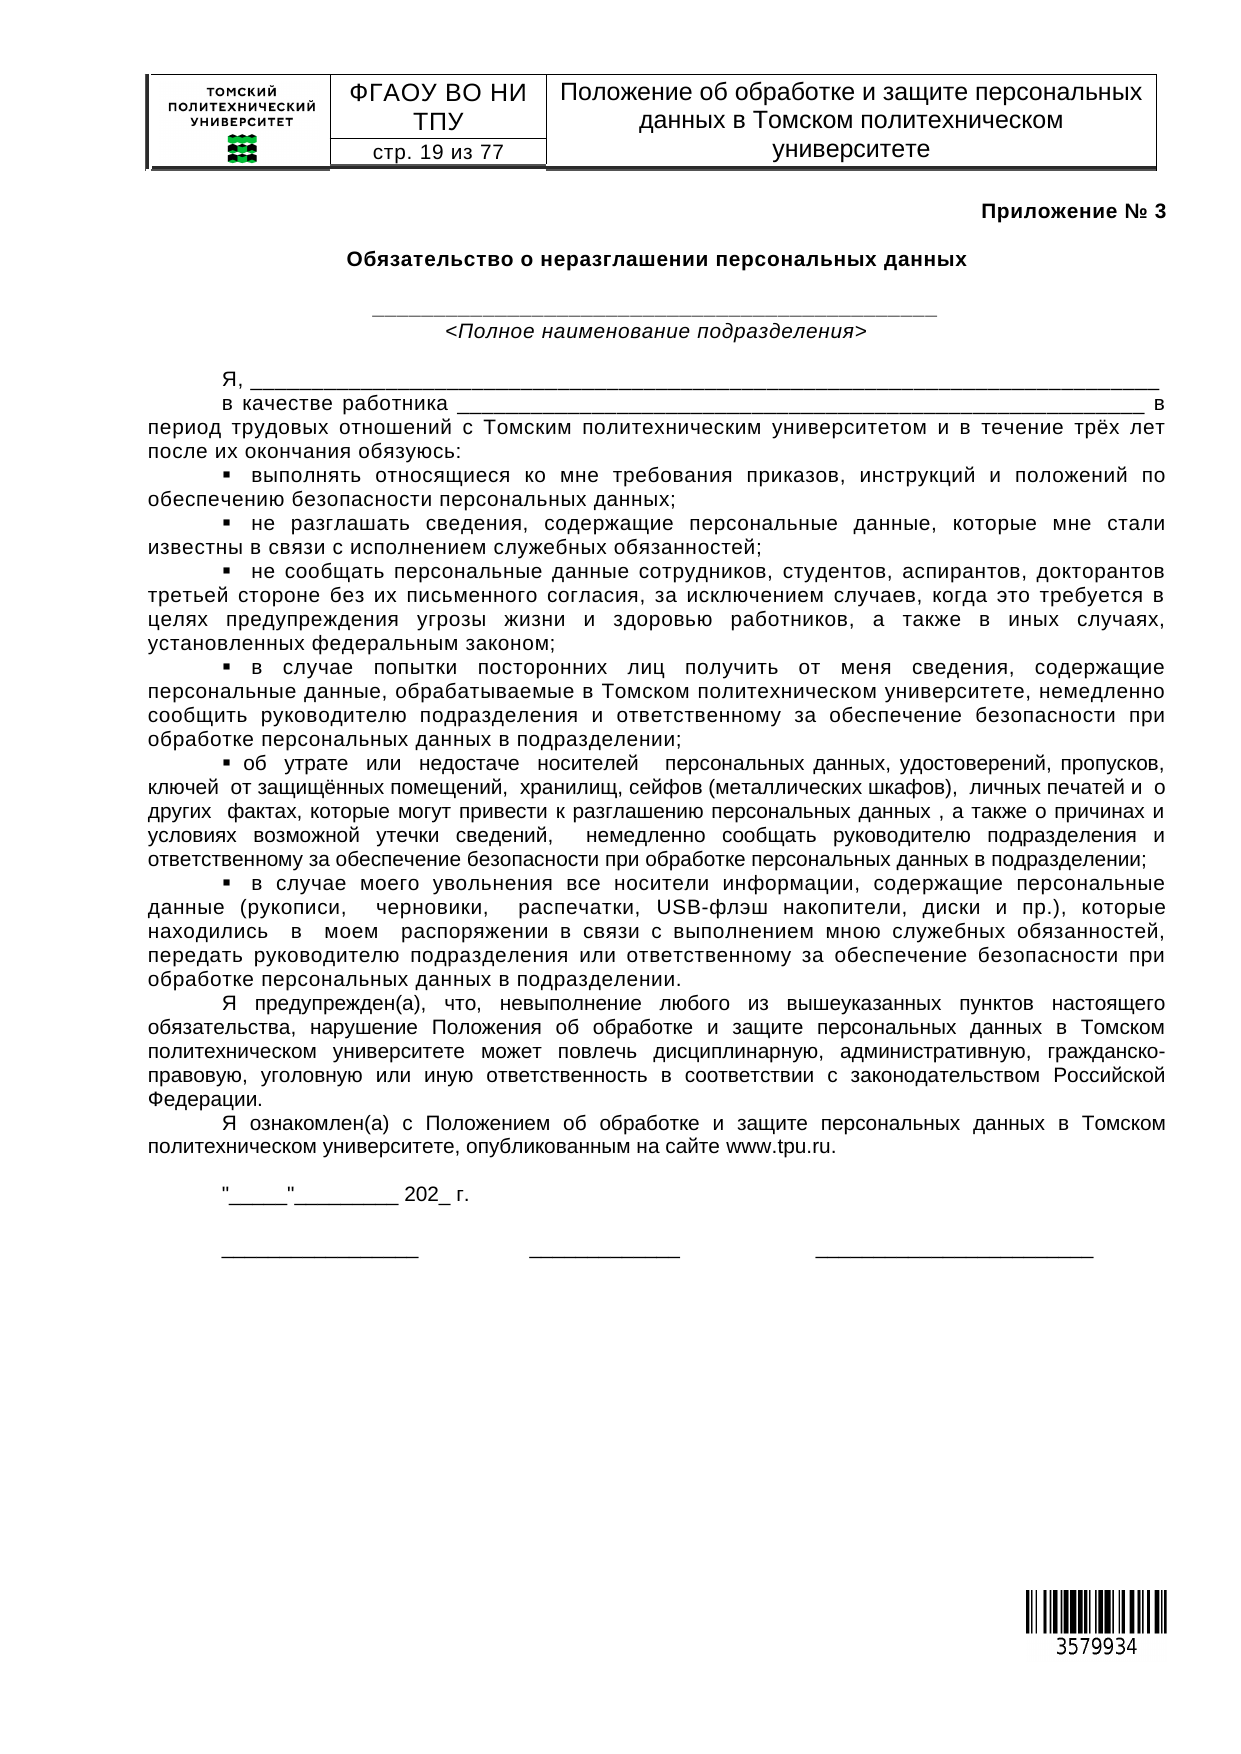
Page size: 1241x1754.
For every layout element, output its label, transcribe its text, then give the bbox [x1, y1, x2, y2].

text в качестве работника ________________________________________________________ в период трудовых отношений с Томским политехническим университетом и в течение трёх лет после их окончания обязуюсь: [148, 391, 1167, 463]
text Я предупрежден(а), что, невыполнение любого из вышеуказанных пунктов настоящего обязательства, нарушение Положения об обработке и защите персональных данных в Томском политехническом университете может повлечь дисциплинарную, административную, гражданско-правовую, уголовную или иную ответственность в соответствии с законодательством Российской Федерации. [148, 991, 1167, 1110]
list об утрате или недостаче носителей персональных данных, удостоверений, пропусков, ключей от защищённых помещений, хранилищ, сейфов (металлических шкафов), личных печатей и о других фактах, которые могут привести к разглашению персональных данных , а также о причинах и условиях возможной утечки сведений, немедленно сообщать руководителю подразделения и ответственному за обеспечение безопасности при обработке персональных данных в подразделении; [148, 751, 1167, 871]
text Я ознакомлен(а) с Положением об обработке и защите персональных данных в Томском политехническом университете, опубликованным на сайте www.tpu.ru. [148, 1110, 1167, 1158]
list не разглашать сведения, содержащие персональные данные, которые мне стали известны в связи с исполнением служебных обязанностей; [148, 511, 1167, 559]
picture [158, 81, 320, 165]
list не сообщать персональные данные сотрудников, студентов, аспирантов, докторантов третьей стороне без их письменного согласия, за исключением случаев, когда это требуется в целях предупреждения угрозы жизни и здоровью работников, а также в иных случаях, установленных федеральным законом; [148, 559, 1167, 655]
text ______________________________________________ [148, 295, 1167, 319]
text _________________ _____________ ________________________ [148, 1235, 1167, 1259]
text Обязательство о неразглашении персональных данных [148, 247, 1167, 271]
list выполнять относящиеся ко мне требования приказов, инструкций и положений по обеспечению безопасности персональных данных; [148, 463, 1167, 511]
picture [1026, 1590, 1167, 1662]
text "_____"_________ 202_ г. [148, 1182, 1167, 1206]
text Приложение № 3 [148, 199, 1167, 223]
text Я, __________________________________________________________________________ [148, 367, 1167, 391]
list в случае попытки посторонних лиц получить от меня сведения, содержащие персональные данные, обрабатываемые в Томском политехническом университете, немедленно сообщить руководителю подразделения и ответственному за обеспечение безопасности при обработке персональных данных в подразделении; [148, 655, 1167, 751]
text <Полное наименование подразделения> [148, 319, 1167, 343]
list в случае моего увольнения все носители информации, содержащие персональные данные (рукописи, черновики, распечатки, USB-флэш накопители, диски и пр.), которые находились в моем распоряжении в связи с выполнением мною служебных обязанностей, передать руководителю подразделения или ответственному за обеспечение безопасности при обработке персональных данных в подразделении. [148, 871, 1167, 991]
